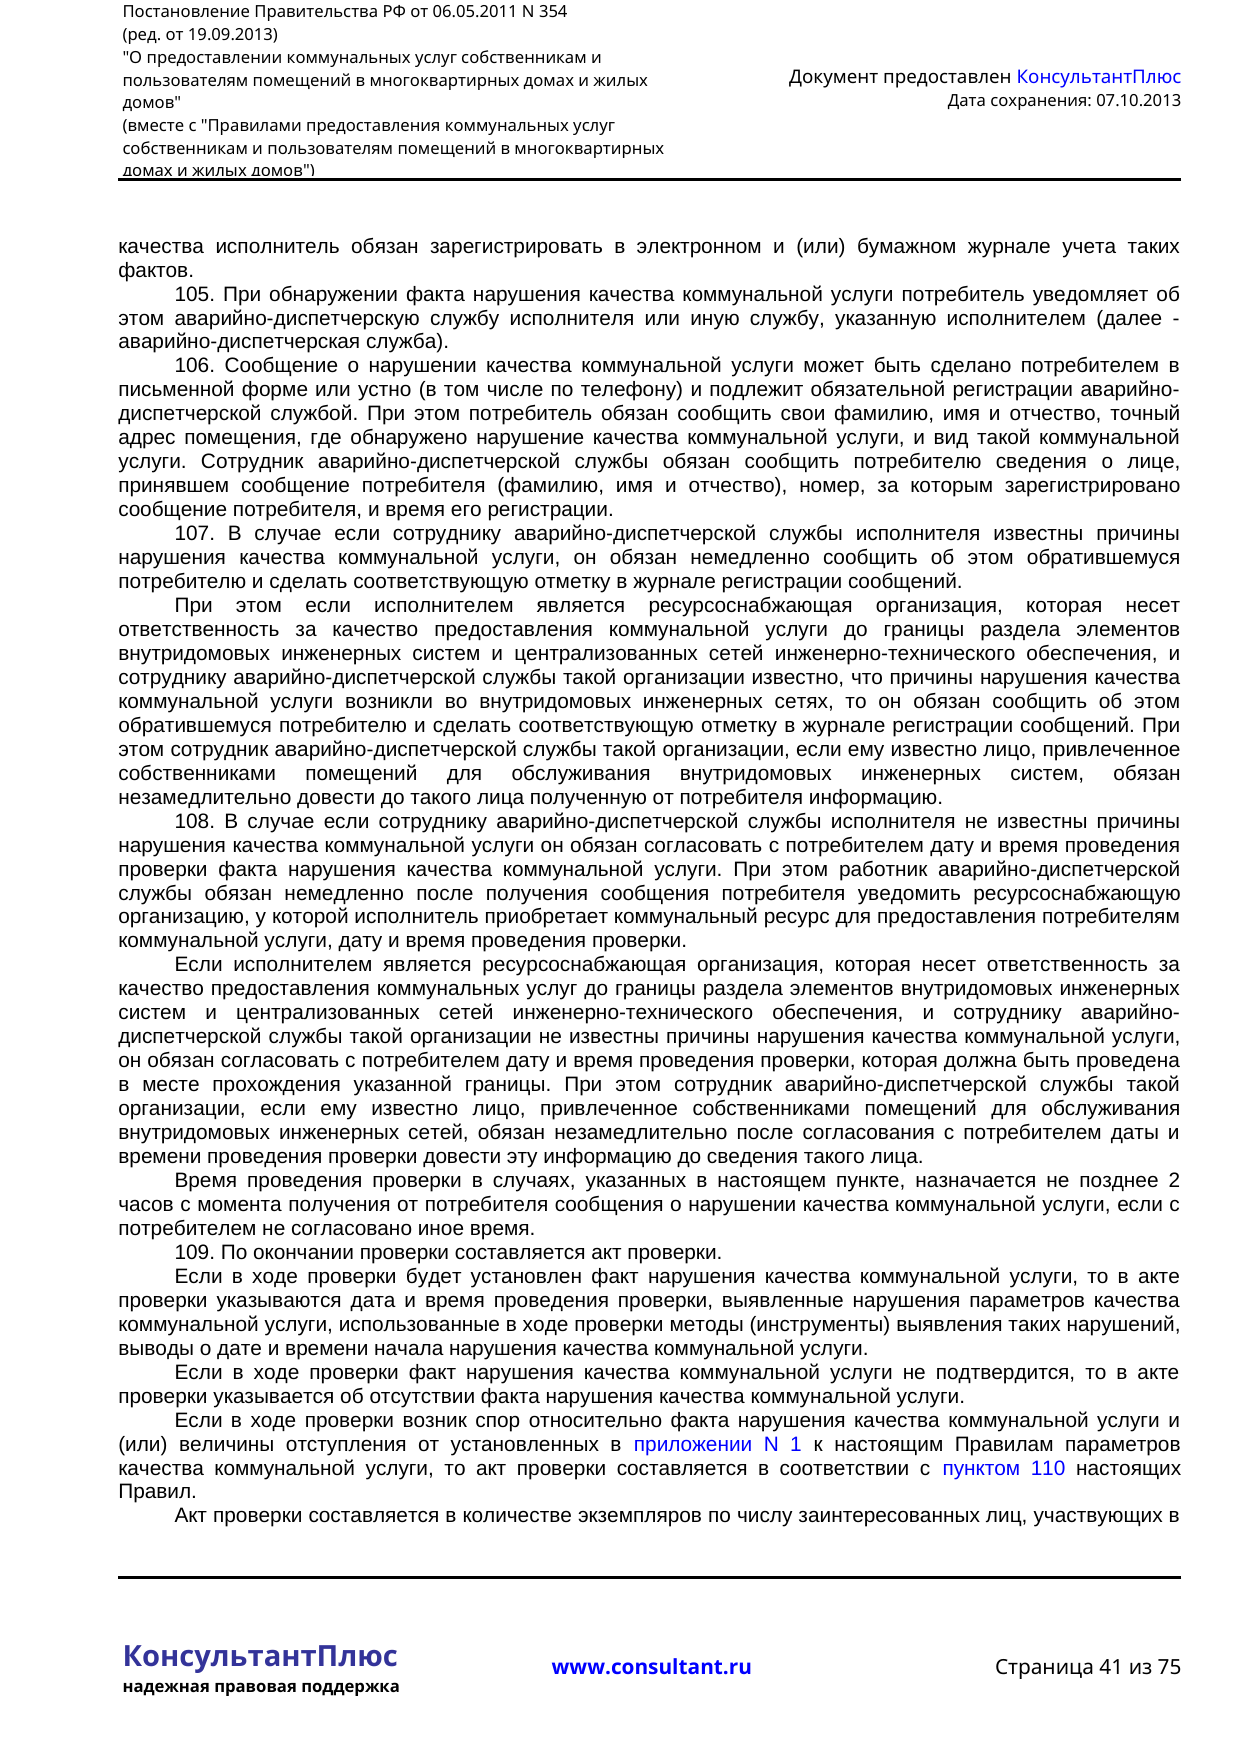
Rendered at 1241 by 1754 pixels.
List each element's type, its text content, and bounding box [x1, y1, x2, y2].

text Время проведения проверки в случаях, указанных в настоящем пункте, назначается не позднее 2 часов с момента получения от потребителя сообщения о нарушении качества коммунальной услуги, если с потребителем не согласовано иное время. [118, 1168, 1181, 1240]
text Если в ходе проверки факт нарушения качества коммунальной услуги не подтвердится, то в акте проверки указывается об отсутствии факта нарушения качества коммунальной услуги. [118, 1359, 1181, 1407]
text Если исполнителем является ресурсоснабжающая организация, которая несет ответственность за качество предоставления коммунальных услуг до границы раздела элементов внутридомовых инженерных систем и централизованных сетей инженерно-технического обеспечения, и сотруднику аварийно-диспетчерской службы такой организации не известны причины нарушения качества коммунальной услуги, он обязан согласовать с потребителем дату и время проведения проверки, которая должна быть проведена в месте прохождения указанной границы. При этом сотрудник аварийно-диспетчерской службы такой организации, если ему известно лицо, привлеченное собственниками помещений для обслуживания внутридомовых инженерных сетей, обязан незамедлительно после согласования с потребителем даты и времени проведения проверки довести эту информацию до сведения такого лица. [118, 952, 1181, 1168]
text 107. В случае если сотруднику аварийно-диспетчерской службы исполнителя известны причины нарушения качества коммунальной услуги, он обязан немедленно сообщить об этом обратившемуся потребителю и сделать соответствующую отметку в журнале регистрации сообщений. [118, 521, 1181, 593]
text Если в ходе проверки будет установлен факт нарушения качества коммунальной услуги, то в акте проверки указываются дата и время проведения проверки, выявленные нарушения параметров качества коммунальной услуги, использованные в ходе проверки методы (инструменты) выявления таких нарушений, выводы о дате и времени начала нарушения качества коммунальной услуги. [118, 1264, 1181, 1359]
text 109. По окончании проверки составляется акт проверки. [118, 1240, 1181, 1264]
text 108. В случае если сотруднику аварийно-диспетчерской службы исполнителя не известны причины нарушения качества коммунальной услуги он обязан согласовать с потребителем дату и время проведения проверки факта нарушения качества коммунальной услуги. При этом работник аварийно-диспетчерской службы обязан немедленно после получения сообщения потребителя уведомить ресурсоснабжающую организацию, у которой исполнитель приобретает коммунальный ресурс для предоставления потребителям коммунальной услуги, дату и время проведения проверки. [118, 808, 1181, 952]
text 106. Сообщение о нарушении качества коммунальной услуги может быть сделано потребителем в письменной форме или устно (в том числе по телефону) и подлежит обязательной регистрации аварийно-диспетчерской службой. При этом потребитель обязан сообщить свои фамилию, имя и отчество, точный адрес помещения, где обнаружено нарушение качества коммунальной услуги, и вид такой коммунальной услуги. Сотрудник аварийно-диспетчерской службы обязан сообщить потребителю сведения о лице, принявшем сообщение потребителя (фамилию, имя и отчество), номер, за которым зарегистрировано сообщение потребителя, и время его регистрации. [118, 353, 1181, 521]
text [118, 233, 1181, 281]
text Если в ходе проверки возник спор относительно факта нарушения качества коммунальной услуги и (или) величины отступления от установленных в приложении N 1 к настоящим Правилам параметров качества коммунальной услуги, то акт проверки составляется в соответствии с пунктом 110 настоящих Правил. [118, 1407, 1181, 1503]
text При этом если исполнителем является ресурсоснабжающая организация, которая несет ответственность за качество предоставления коммунальной услуги до границы раздела элементов внутридомовых инженерных систем и централизованных сетей инженерно-технического обеспечения, и сотруднику аварийно-диспетчерской службы такой организации известно, что причины нарушения качества коммунальной услуги возникли во внутридомовых инженерных сетях, то он обязан сообщить об этом обратившемуся потребителю и сделать соответствующую отметку в журнале регистрации сообщений. При этом сотрудник аварийно-диспетчерской службы такой организации, если ему известно лицо, привлеченное собственниками помещений для обслуживания внутридомовых инженерных систем, обязан незамедлительно довести до такого лица полученную от потребителя информацию. [118, 593, 1181, 808]
text 105. При обнаружении факта нарушения качества коммунальной услуги потребитель уведомляет об этом аварийно-диспетчерскую службу исполнителя или иную службу, указанную исполнителем (далее - аварийно-диспетчерская служба). [118, 281, 1181, 353]
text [118, 1503, 1181, 1527]
